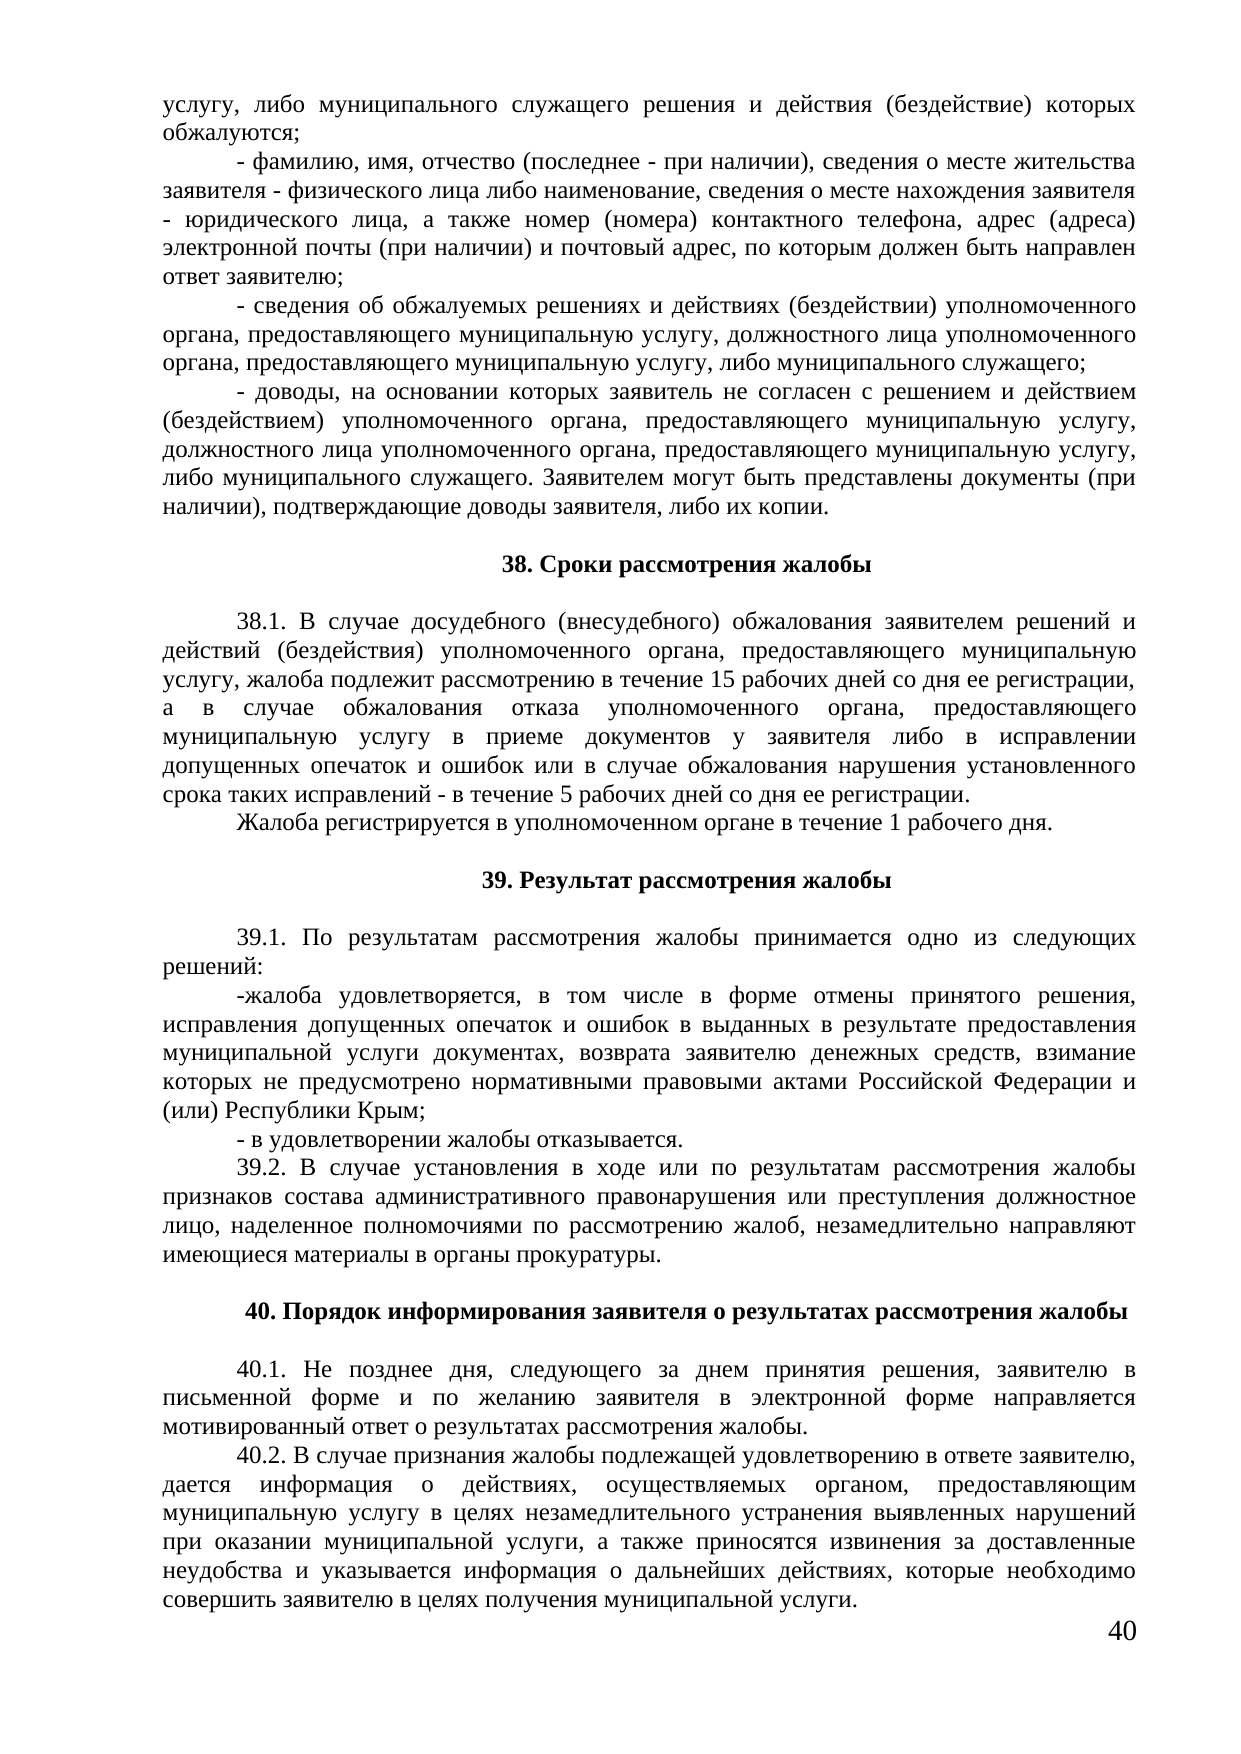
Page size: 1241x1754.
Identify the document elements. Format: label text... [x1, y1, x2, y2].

text 40.1. Не позднее дня, следующего за днем принятия решения, заявителю в письменной форме и по желанию заявителя в электронной форме направляется мотивированный ответ о результатах рассмотрения жалобы. [162, 1354, 1137, 1440]
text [162, 89, 1137, 146]
text - в удовлетворении жалобы отказывается. [162, 1124, 1137, 1152]
text 38.1. В случае досудебного (внесудебного) обжалования заявителем решений и действий (бездействия) уполномоченного органа, предоставляющего муниципальную услугу, жалоба подлежит рассмотрению в течение 15 рабочих дней со дня ее регистрации, а в случае обжалования отказа уполномоченного органа, предоставляющего муниципальную услугу в приеме документов у заявителя либо в исправлении допущенных опечаток и ошибок или в случае обжалования нарушения установленного срока таких исправлений - в течение 5 рабочих дней со дня ее регистрации. [162, 606, 1137, 807]
text 39.2. В случае установления в ходе или по результатам рассмотрения жалобы признаков состава административного правонарушения или преступления должностное лицо, наделенное полномочиями по рассмотрению жалоб, незамедлительно направляют имеющиеся материалы в органы прокуратуры. [162, 1152, 1137, 1267]
text 40. Порядок информирования заявителя о результатах рассмотрения жалобы [162, 1296, 1137, 1325]
text Жалоба регистрируется в уполномоченном органе в течение 1 рабочего дня. [162, 807, 1137, 836]
text 38. Сроки рассмотрения жалобы [162, 549, 1137, 577]
text - фамилию, имя, отчество (последнее - при наличии), сведения о месте жительства заявителя - физического лица либо наименование, сведения о месте нахождения заявителя - юридического лица, а также номер (номера) контактного телефона, адрес (адреса) электронной почты (при наличии) и почтовый адрес, по которым должен быть направлен ответ заявителю; [162, 146, 1137, 290]
text 39.1. По результатам рассмотрения жалобы принимается одно из следующих решений: [162, 922, 1137, 980]
text -жалоба удовлетворяется, в том числе в форме отмены принятого решения, исправления допущенных опечаток и ошибок в выданных в результате предоставления муниципальной услуги документах, возврата заявителю денежных средств, взимание которых не предусмотрено нормативными правовыми актами Российской Федерации и (или) Республики Крым; [162, 980, 1137, 1124]
text - доводы, на основании которых заявитель не согласен с решением и действием (бездействием) уполномоченного органа, предоставляющего муниципальную услугу, должностного лица уполномоченного органа, предоставляющего муниципальную услугу, либо муниципального служащего. Заявителем могут быть представлены документы (при наличии), подтверждающие доводы заявителя, либо их копии. [162, 376, 1137, 520]
text 39. Результат рассмотрения жалобы [162, 865, 1137, 894]
text - сведения об обжалуемых решениях и действиях (бездействии) уполномоченного органа, предоставляющего муниципальную услугу, должностного лица уполномоченного органа, предоставляющего муниципальную услугу, либо муниципального служащего; [162, 290, 1137, 376]
text 40.2. В случае признания жалобы подлежащей удовлетворению в ответе заявителю, дается информация о действиях, осуществляемых органом, предоставляющим муниципальную услугу в целях незамедлительного устранения выявленных нарушений при оказании муниципальной услуги, а также приносятся извинения за доставленные неудобства и указывается информация о дальнейших действиях, которые необходимо совершить заявителю в целях получения муниципальной услуги. [162, 1440, 1137, 1612]
